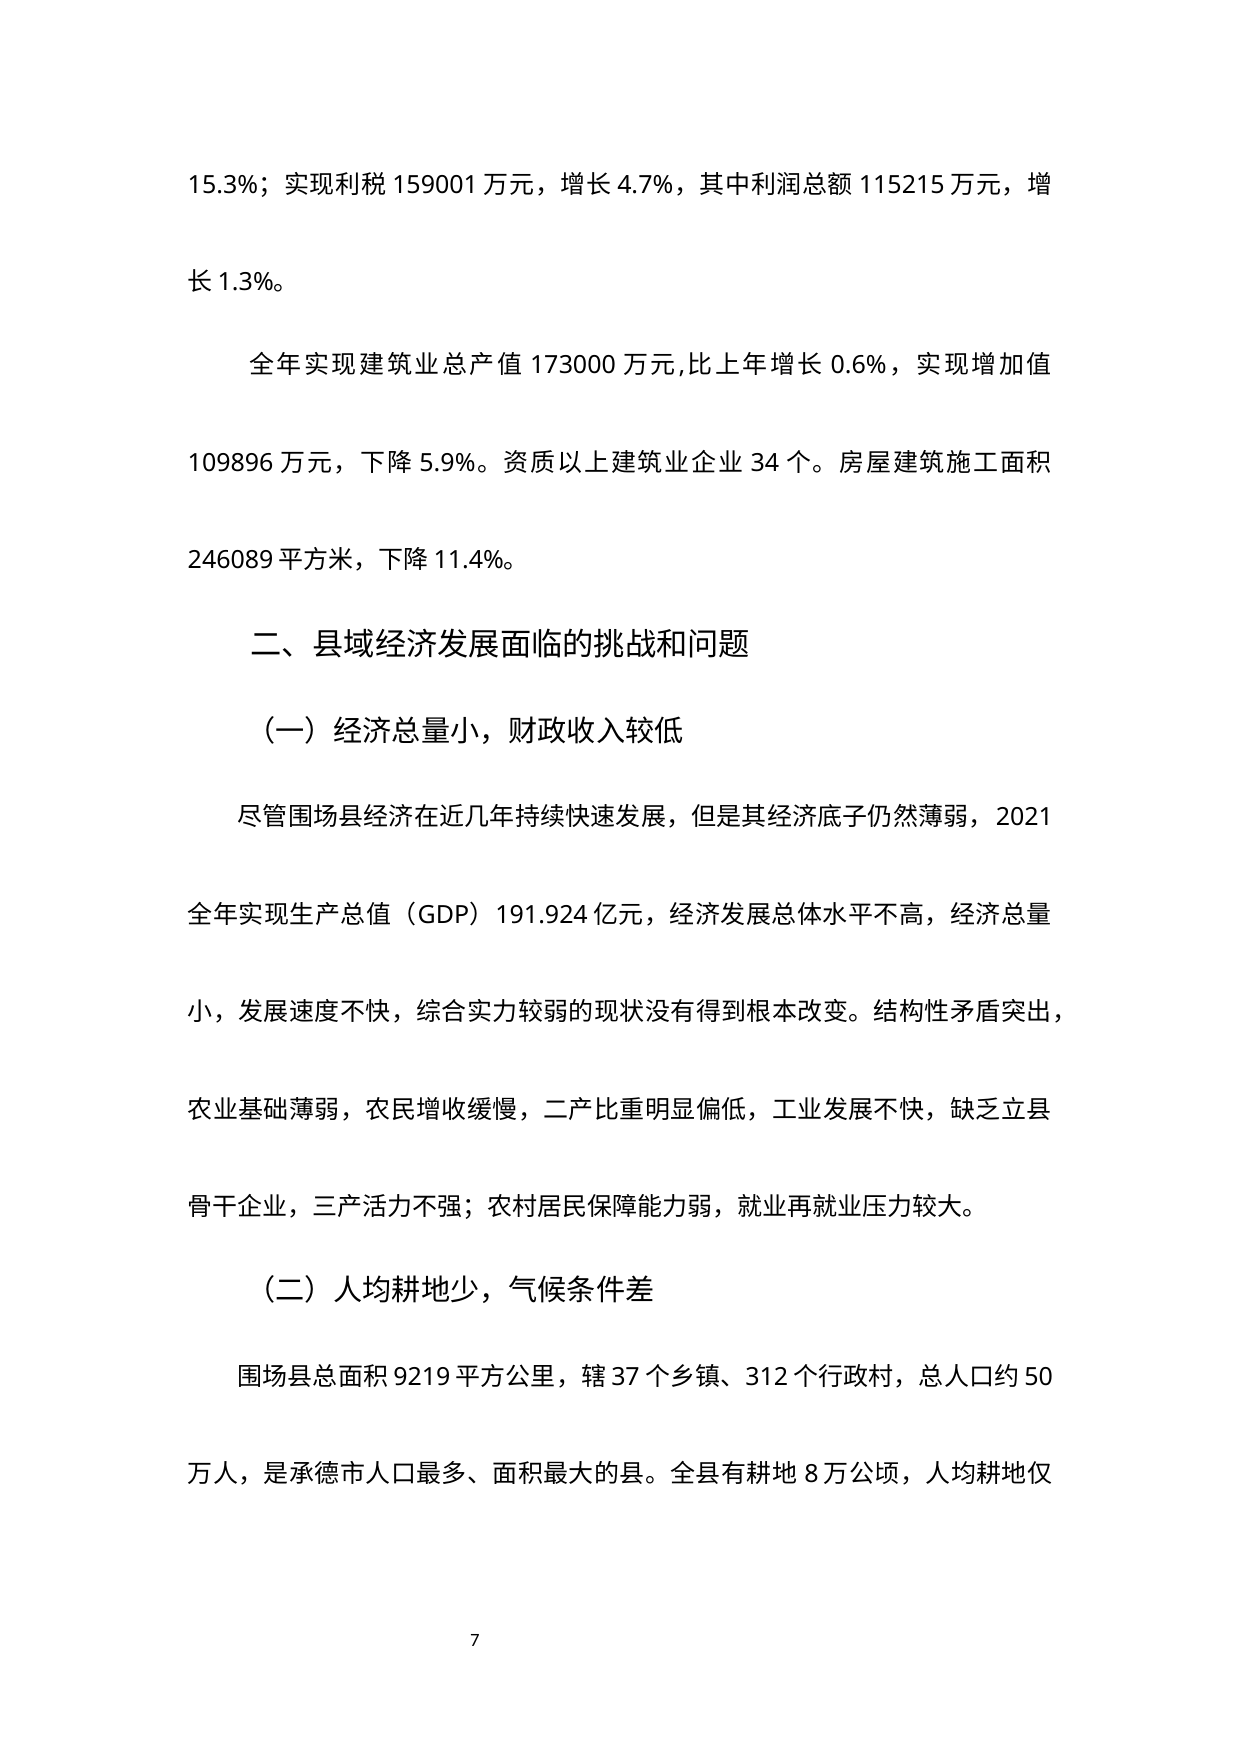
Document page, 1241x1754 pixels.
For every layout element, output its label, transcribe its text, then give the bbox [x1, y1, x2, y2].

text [187, 1342, 1053, 1504]
text （二）人均耕地少，气候条件差 [187, 1256, 1053, 1321]
text 尽管围场县经济在近几年持续快速发展，但是其经济底子仍然薄弱，2021全年实现生产总值（GDP）191.924亿元，经济发展总体水平不高，经济总量小，发展速度不快，综合实力较弱的现状没有得到根本改变。结构性矛盾突出，农业基础薄弱，农民增收缓慢，二产比重明显偏低，工业发展不快，缺乏立县骨干企业，三产活力不强；农村居民保障能力弱，就业再就业压力较大。 [187, 782, 1053, 1237]
text 二、县域经济发展面临的挑战和问题 [187, 609, 1053, 674]
text （一）经济总量小，财政收入较低 [187, 696, 1053, 761]
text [187, 150, 1053, 312]
text 全年实现建筑业总产值173000万元,比上年增长0.6%，实现增加值109896万元，下降5.9%。资质以上建筑业企业34个。房屋建筑施工面积246089平方米，下降11.4%。 [187, 331, 1053, 591]
